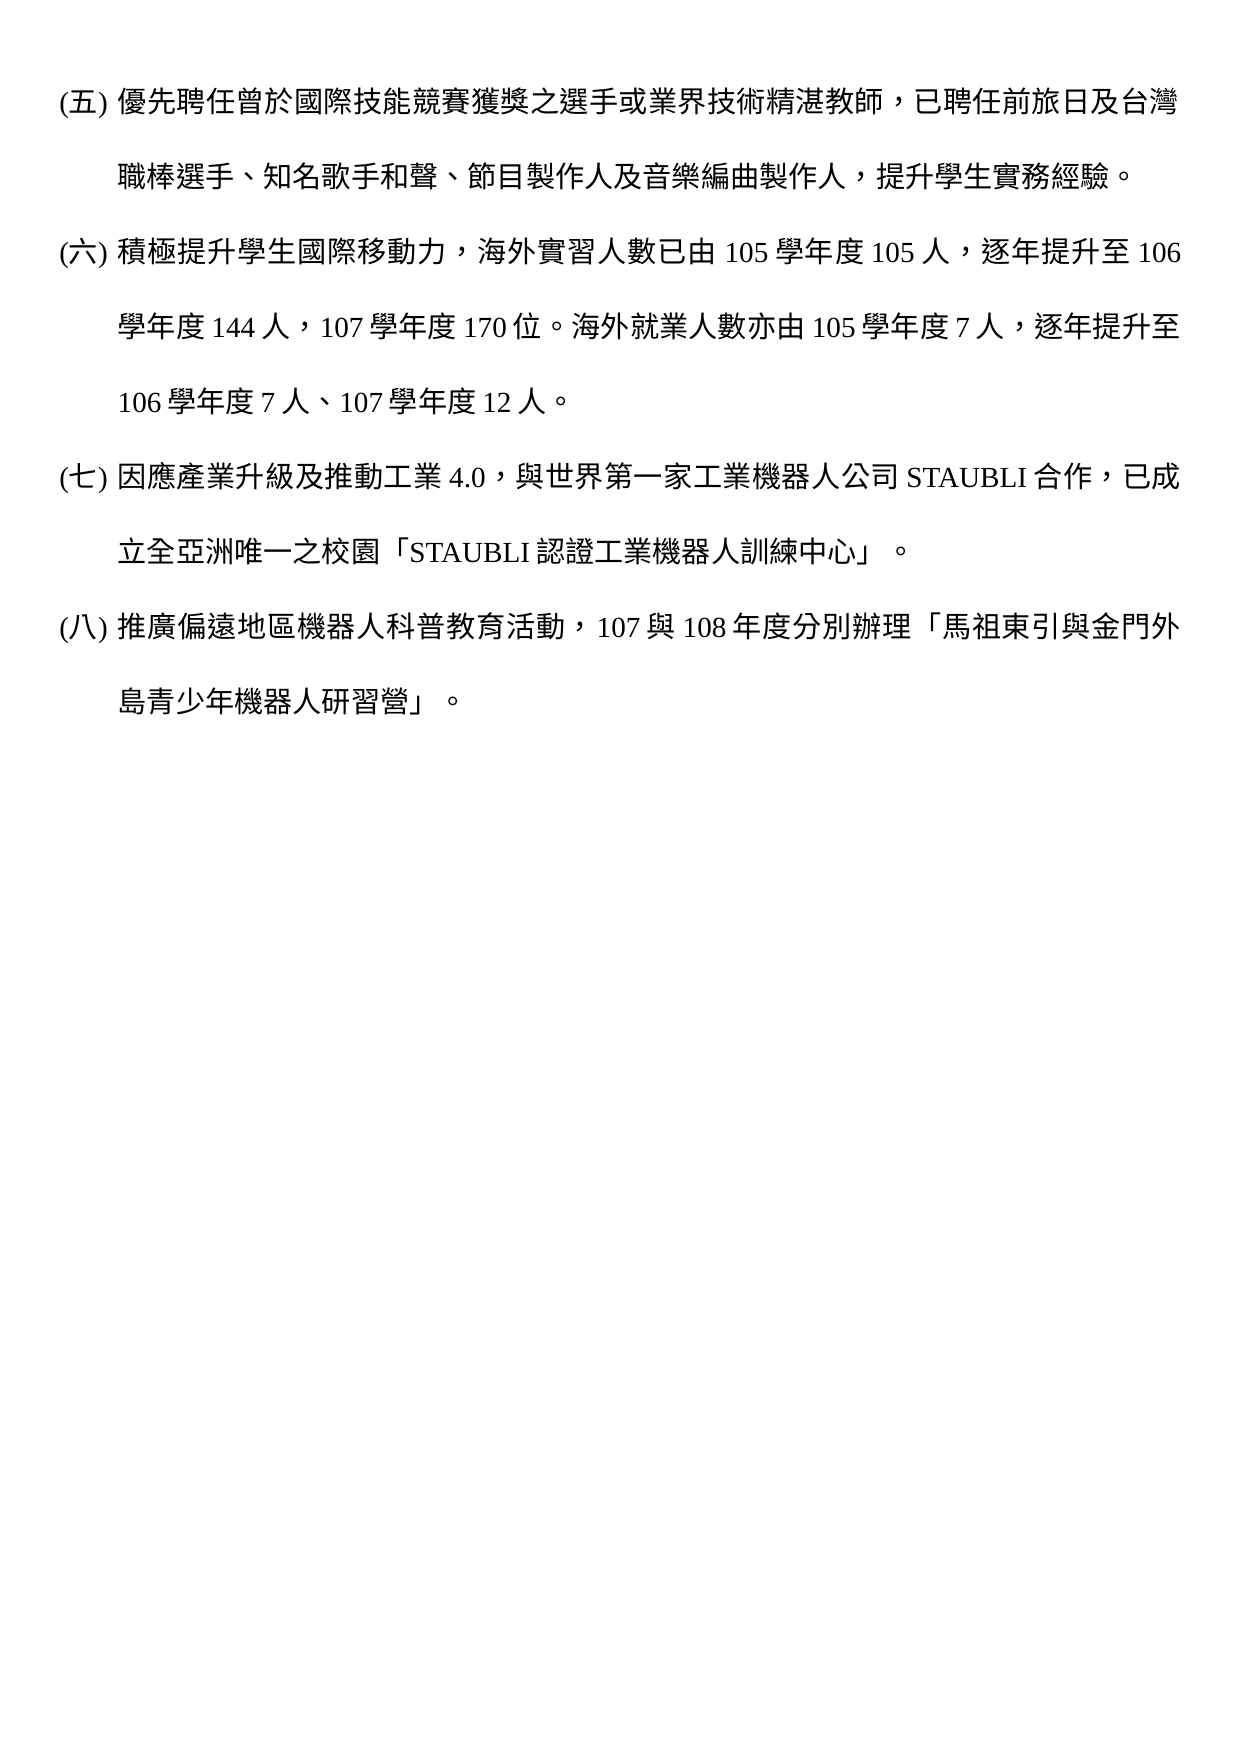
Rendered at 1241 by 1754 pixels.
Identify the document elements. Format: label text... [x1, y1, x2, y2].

list 積極提升學生國際移動力，海外實習人數已由105學年度105人，逐年提升至106學年度144人，107學年度170位。海外就業人數亦由105學年度7人，逐年提升至106學年度7人、107學年度12人。 [59, 212, 1181, 437]
list 推廣偏遠地區機器人科普教育活動，107與108年度分別辦理「馬祖東引與金門外島青少年機器人研習營」。 [59, 587, 1181, 737]
list 優先聘任曾於國際技能競賽獲獎之選手或業界技術精湛教師，已聘任前旅日及台灣職棒選手、知名歌手和聲、節目製作人及音樂編曲製作人，提升學生實務經驗。 [59, 62, 1181, 212]
list 因應產業升級及推動工業4.0，與世界第一家工業機器人公司STAUBLI合作，已成立全亞洲唯一之校園「STAUBLI認證工業機器人訓練中心」。 [59, 437, 1181, 587]
